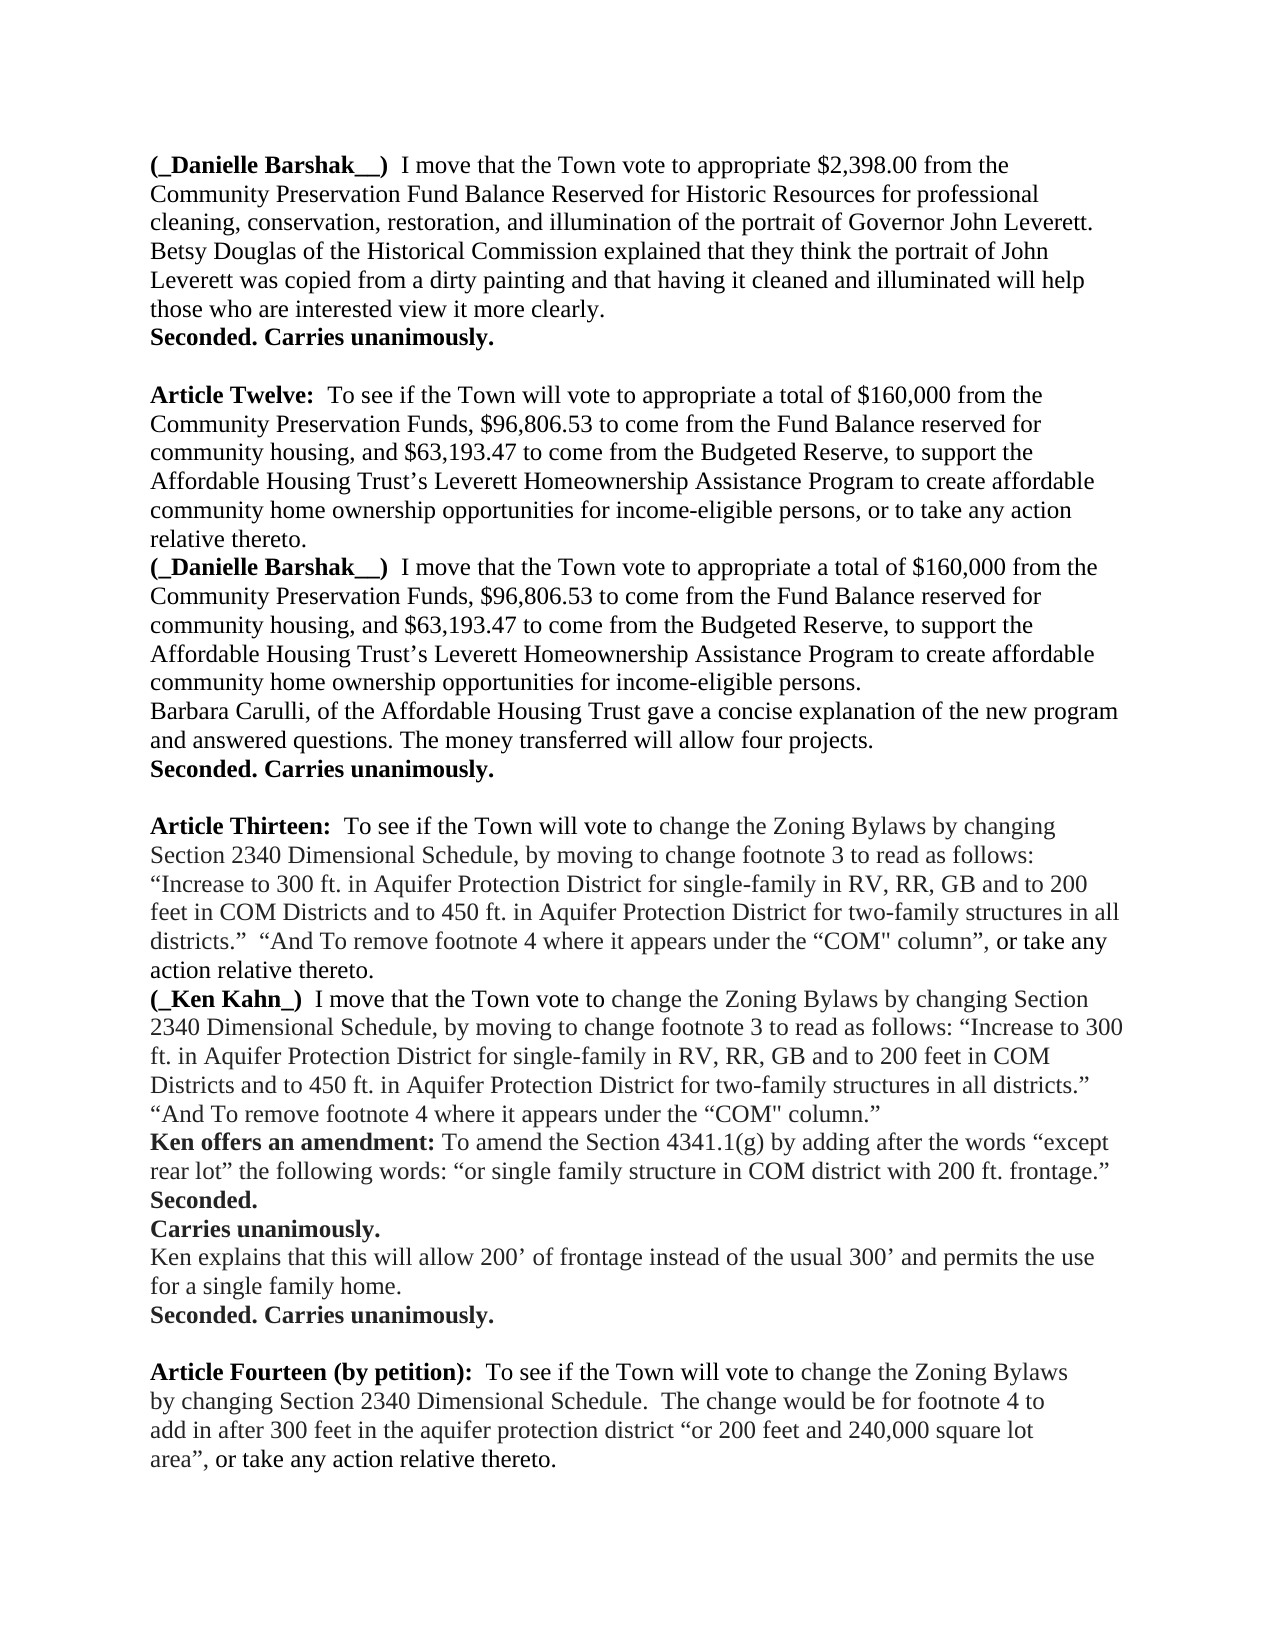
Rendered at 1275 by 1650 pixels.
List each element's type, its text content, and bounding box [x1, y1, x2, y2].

text (_Ken Kahn_) I move that the Town vote to change the Zoning Bylaws by changing Section 2340 Dimensional Schedule, by moving to change footnote 3 to read as follows: “Increase to 300 ft. in Aquifer Protection District for single-family in RV, RR, GB and to 200 feet in COM Districts and to 450 ft. in Aquifer Protection District for two-family structures in all districts.” “And To remove footnote 4 where it appears under the “COM" column.” [150, 984, 1125, 1127]
text Ken offers an amendment: To amend the Section 4341.1(g) by adding after the words “except rear lot” the following words: “or single family structure in COM district with 200 ft. frontage.” [150, 1127, 1125, 1185]
text (_Danielle Barshak__) I move that the Town vote to appropriate a total of $160,000 from the Community Preservation Funds, $96,806.53 to come from the Fund Balance reserved for community housing, and $63,193.47 to come from the Budgeted Reserve, to support the Affordable Housing Trust’s Leverett Homeownership Assistance Program to create affordable community home ownership opportunities for income-eligible persons. [150, 552, 1125, 696]
text Seconded. Carries unanimously. [150, 1300, 1125, 1329]
text Seconded. Carries unanimously. [150, 322, 1125, 351]
text Ken explains that this will allow 200’ of frontage instead of the usual 300’ and permits the use for a single family home. [150, 1242, 1125, 1300]
text Betsy Douglas of the Historical Commission explained that they think the portrait of John Leverett was copied from a dirty painting and that having it cleaned and illuminated will help those who are interested view it more clearly. [150, 236, 1125, 322]
text Article Fourteen (by petition): To see if the Town will vote to change the Zoning Bylaws by changing Section 2340 Dimensional Schedule. The change would be for footnote 4 to add in after 300 feet in the aquifer protection district “or 200 feet and 240,000 square lot area”, or take any action relative thereto. [150, 1357, 1080, 1472]
text Carries unanimously. [150, 1214, 1125, 1242]
text Article Twelve: To see if the Town will vote to appropriate a total of $160,000 from the Community Preservation Funds, $96,806.53 to come from the Fund Balance reserved for community housing, and $63,193.47 to come from the Budgeted Reserve, to support the Affordable Housing Trust’s Leverett Homeownership Assistance Program to create affordable community home ownership opportunities for income-eligible persons, or to take any action relative thereto. [150, 380, 1125, 552]
text Seconded. Carries unanimously. [150, 754, 1125, 782]
text Seconded. [150, 1185, 1125, 1214]
text Barbara Carulli, of the Affordable Housing Trust gave a concise explanation of the new program and answered questions. The money transferred will allow four projects. [150, 696, 1125, 754]
text (_Danielle Barshak__) I move that the Town vote to appropriate $2,398.00 from the Community Preservation Fund Balance Reserved for Historic Resources for professional cleaning, conservation, restoration, and illumination of the portrait of Governor John Leverett. [150, 150, 1125, 236]
text Article Thirteen: To see if the Town will vote to change the Zoning Bylaws by changing Section 2340 Dimensional Schedule, by moving to change footnote 3 to read as follows: “Increase to 300 ft. in Aquifer Protection District for single-family in RV, RR, GB and to 200 feet in COM Districts and to 450 ft. in Aquifer Protection District for two-family structures in all districts.” “And To remove footnote 4 where it appears under the “COM" column”, or take any action relative thereto. [150, 811, 1125, 984]
